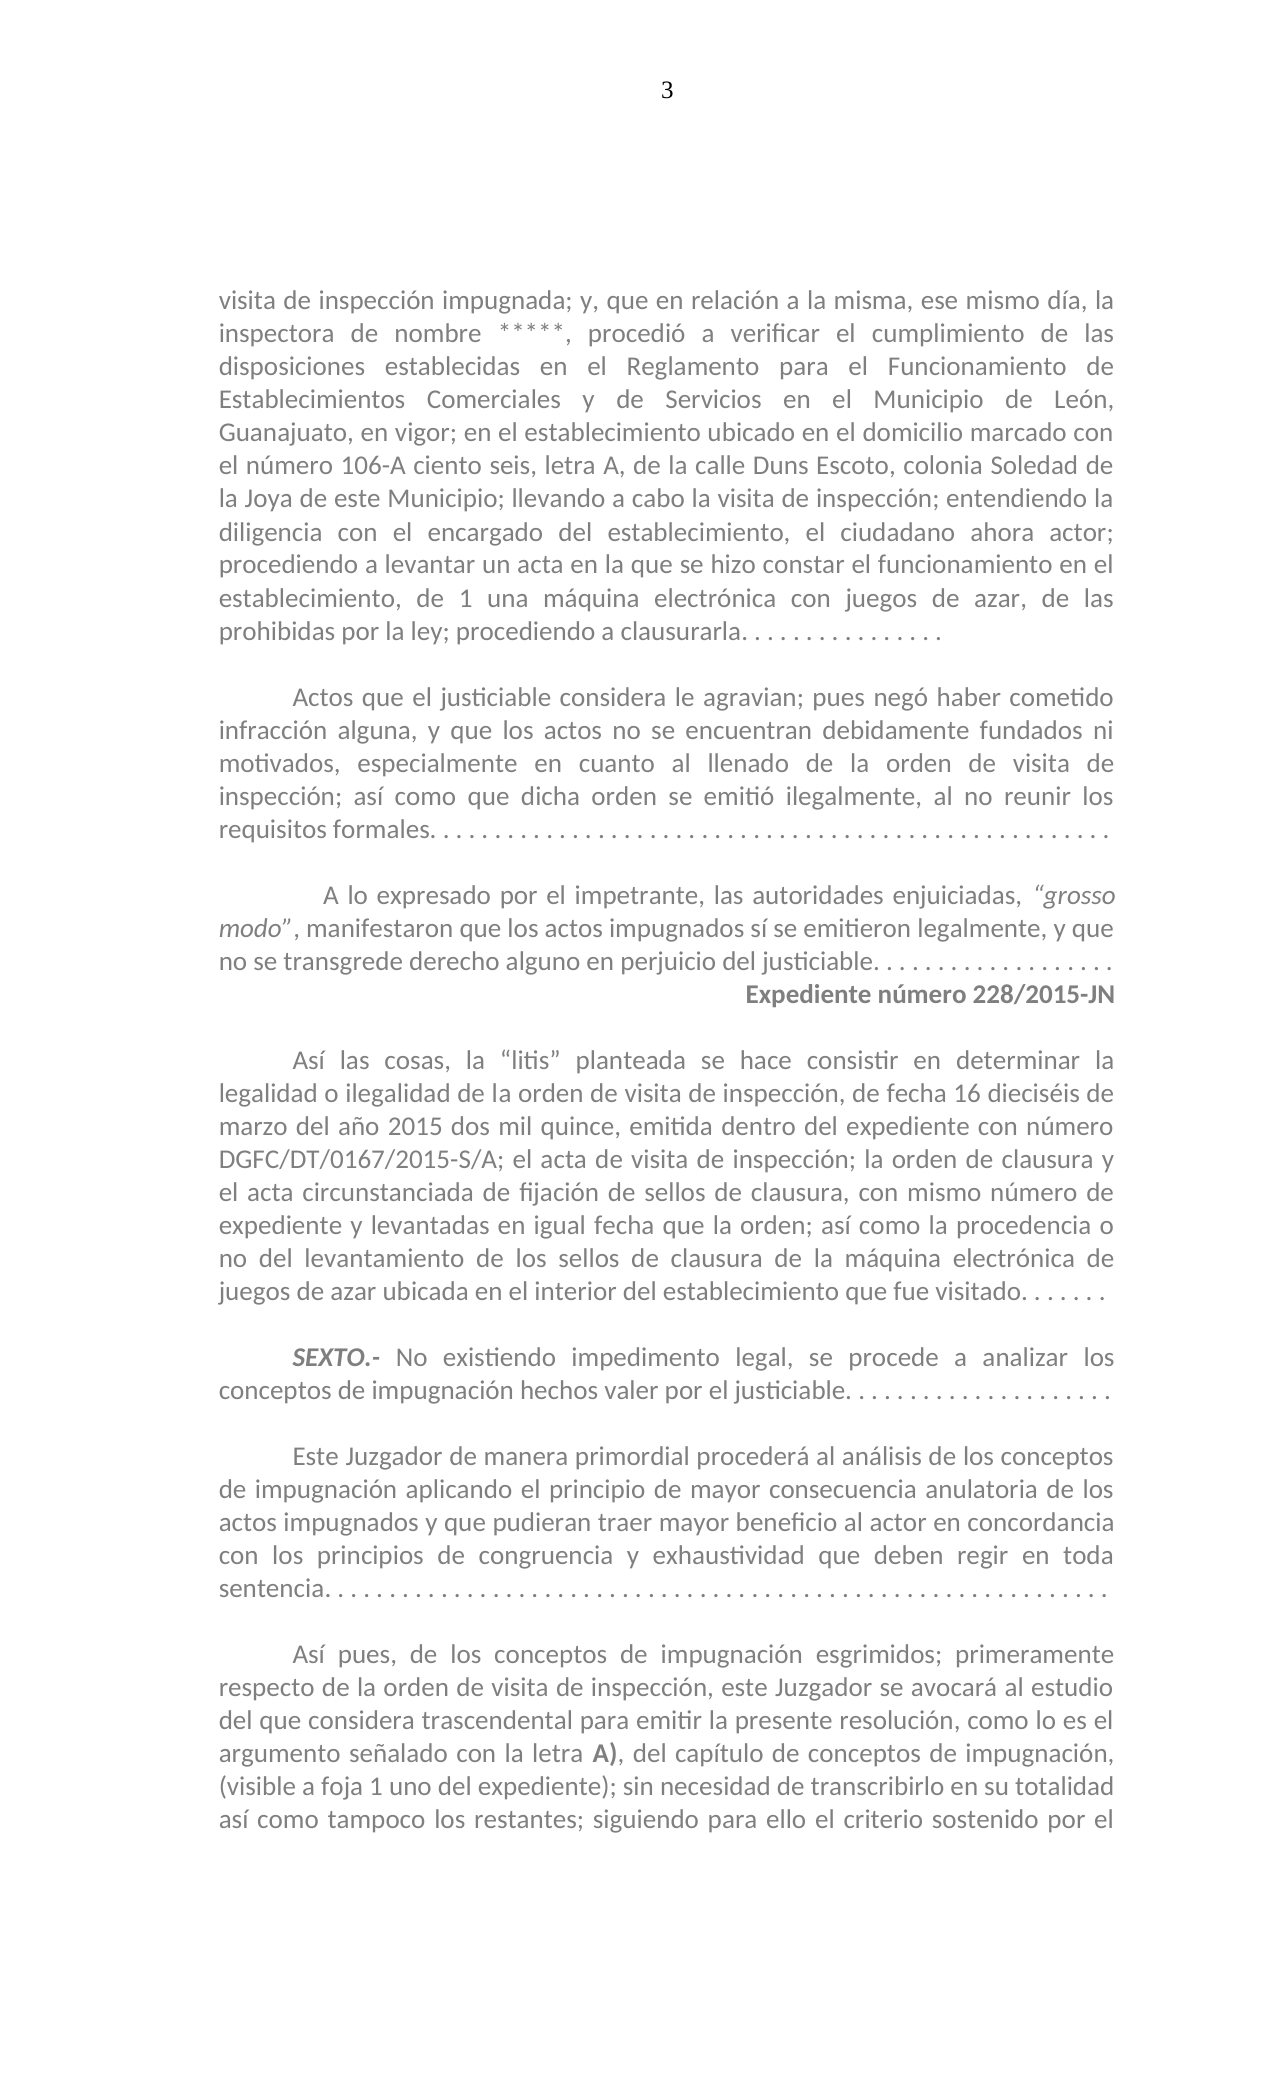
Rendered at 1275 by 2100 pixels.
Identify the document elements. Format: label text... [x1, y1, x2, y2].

text Así las cosas, la “litis” planteada se hace consistir en determinar la legalidad o ilegalidad de la orden de visita de inspección, de fecha 16 dieciséis de marzo del año 2015 dos mil quince, emitida dentro del expediente con número DGFC/DT/0167/2015-S/A; el acta de visita de inspección; la orden de clausura y el acta circunstanciada de fijación de sellos de clausura, con mismo número de expediente y levantadas en igual fecha que la orden; así como la procedencia o no del levantamiento de los sellos de clausura de la máquina electrónica de juegos de azar ubicada en el interior del establecimiento que fue visitado. . . . . . . [218, 1043, 1116, 1307]
text Expediente número 228/2015-JN [218, 977, 1116, 1010]
text Este Juzgador de manera primordial procederá al análisis de los conceptos de impugnación aplicando el principio de mayor consecuencia anulatoria de los actos impugnados y que pudieran traer mayor beneficio al actor en concordancia con los principios de congruencia y exhaustividad que deben regir en toda sentencia. . . . . . . . . . . . . . . . . . . . . . . . . . . . . . . . . . . . . . . . . . . . . . . . . . . . . . . . . . . . . [218, 1439, 1116, 1604]
text A lo expresado por el impetrante, las autoridades enjuiciadas, “grosso modo”, manifestaron que los actos impugnados sí se emitieron legalmente, y que no se transgrede derecho alguno en perjuicio del justiciable. . . . . . . . . . . . . . . . . . . [218, 878, 1116, 977]
text SEXTO.- No existiendo impedimento legal, se procede a analizar los conceptos de impugnación hechos valer por el justiciable. . . . . . . . . . . . . . . . . . . . . [218, 1340, 1116, 1406]
text Actos que el justiciable considera le agravian; pues negó haber cometido infracción alguna, y que los actos no se encuentran debidamente fundados ni motivados, especialmente en cuanto al llenado de la orden de visita de inspección; así como que dicha orden se emitió ilegalmente, al no reunir los requisitos formales. . . . . . . . . . . . . . . . . . . . . . . . . . . . . . . . . . . . . . . . . . . . . . . . . . . . . [218, 680, 1116, 845]
